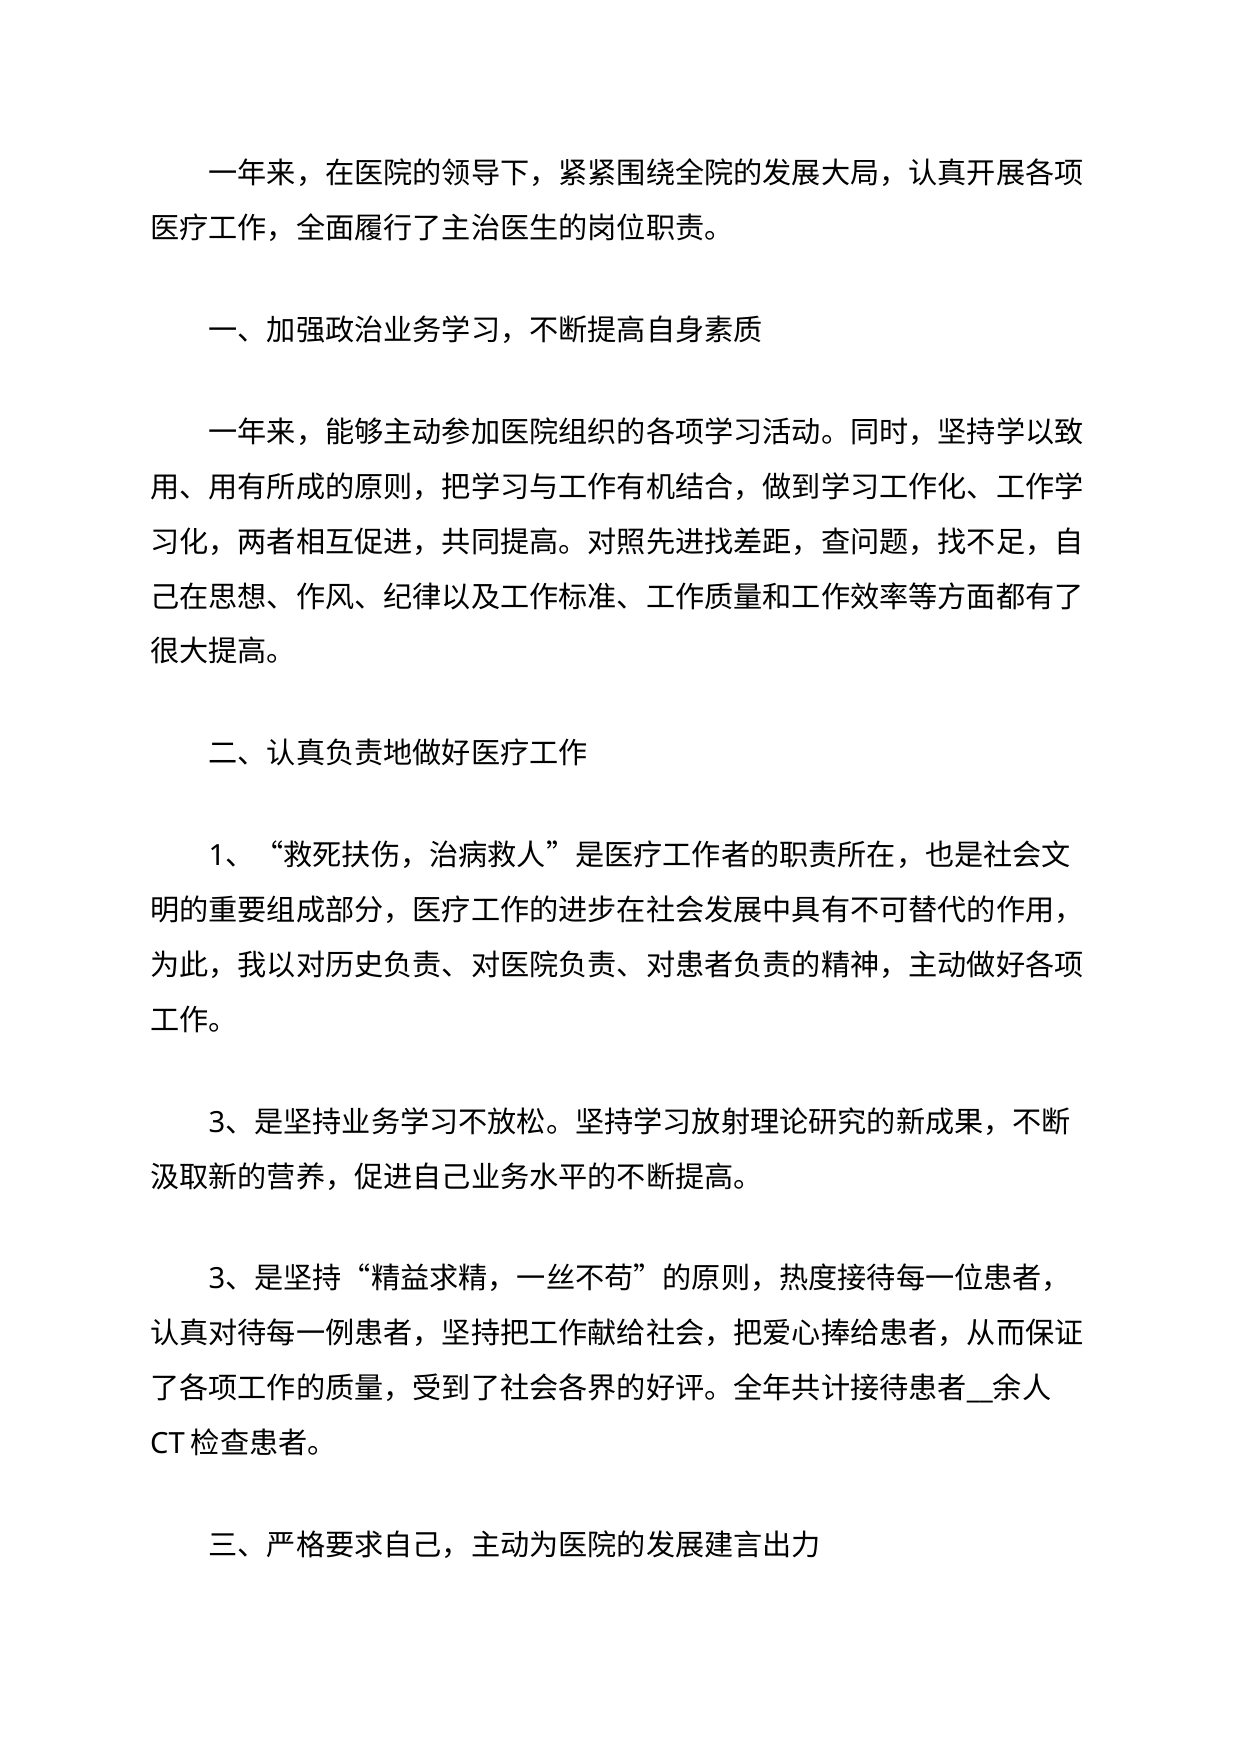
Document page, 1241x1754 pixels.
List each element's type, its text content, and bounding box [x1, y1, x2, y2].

text 1、“救死扶伤，治病救人”是医疗工作者的职责所在，也是社会文明的重要组成部分，医疗工作的进步在社会发展中具有不可替代的作用，为此，我以对历史负责、对医院负责、对患者负责的精神，主动做好各项工作。 [150, 832, 1090, 1039]
text 一、加强政治业务学习，不断提高自身素质 [150, 307, 1090, 349]
text 一年来，在医院的领导下，紧紧围绕全院的发展大局，认真开展各项医疗工作，全面履行了主治医生的岗位职责。 [150, 150, 1090, 247]
text 一年来，能够主动参加医院组织的各项学习活动。同时，坚持学以致用、用有所成的原则，把学习与工作有机结合，做到学习工作化、工作学习化，两者相互促进，共同提高。对照先进找差距，查问题，找不足，自己在思想、作风、纪律以及工作标准、工作质量和工作效率等方面都有了很大提高。 [150, 408, 1090, 670]
text 3、是坚持“精益求精，一丝不苟”的原则，热度接待每一位患者，认真对待每一例患者，坚持把工作献给社会，把爱心捧给患者，从而保证了各项工作的质量，受到了社会各界的好评。全年共计接待患者__余人CT检查患者。 [150, 1255, 1090, 1462]
text 三、严格要求自己，主动为医院的发展建言出力 [150, 1522, 1090, 1564]
text 二、认真负责地做好医疗工作 [150, 730, 1090, 772]
text 3、是坚持业务学习不放松。坚持学习放射理论研究的新成果，不断汲取新的营养，促进自己业务水平的不断提高。 [150, 1098, 1090, 1195]
